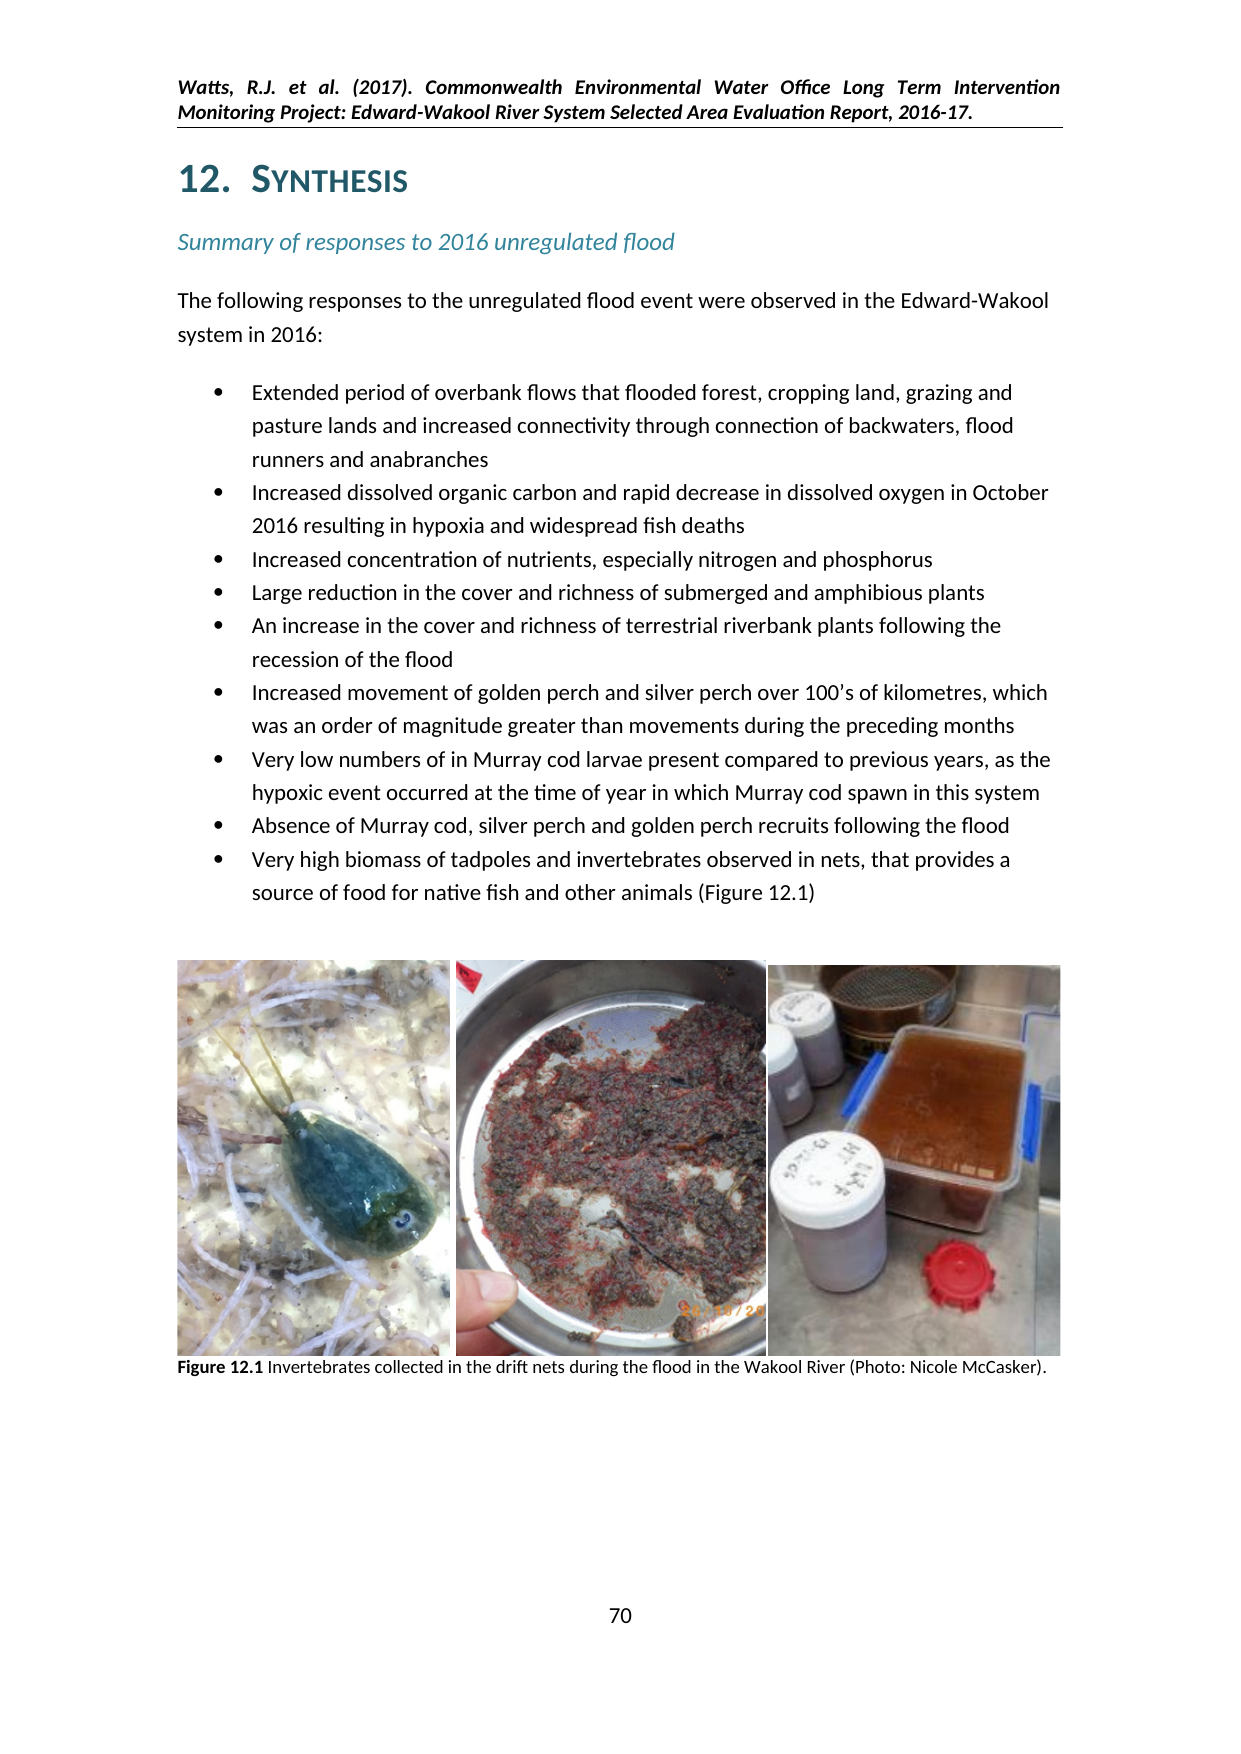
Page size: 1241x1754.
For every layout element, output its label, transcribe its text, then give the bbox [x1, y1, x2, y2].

list Increased movement of golden perch and silver perch over 100’s of kilometres, which was an order of magnitude greater than movements during the preceding months [214, 674, 1063, 740]
list Increased concentration of nutrients, especially nitrogen and phosphorus [214, 540, 1063, 574]
list Absence of Murray cod, silver perch and golden perch recruits following the flood [214, 807, 1063, 840]
subtitle Synthesis [177, 165, 1063, 199]
text Summary of responses to 2016 unregulated flood [177, 224, 1063, 257]
list Increased dissolved organic carbon and rapid decrease in dissolved oxygen in October 2016 resulting in hypoxia and widespread fish deaths [214, 474, 1063, 540]
picture [768, 965, 1061, 1356]
list An increase in the cover and richness of terrestrial riverbank plants following the recession of the flood [214, 607, 1063, 674]
text The following responses to the unregulated flood event were observed in the Edward-Wakool system in 2016: [177, 282, 1063, 349]
text Figure 12.1 Invertebrates collected in the drift nets during the flood in the Wakool River (Photo: Nicole McCasker). [177, 1356, 1063, 1378]
list Very high biomass of tadpoles and invertebrates observed in nets, that provides a source of food for native fish and other animals (Figure 12.1) [214, 840, 1063, 907]
list Extended period of overbank flows that flooded forest, cropping land, grazing and pasture lands and increased connectivity through connection of backwaters, flood runners and anabranches [214, 374, 1063, 474]
list Very low numbers of in Murray cod larvae present compared to previous years, as the hypoxic event occurred at the time of year in which Murray cod spawn in this system [214, 740, 1063, 807]
list Large reduction in the cover and richness of submerged and amphibious plants [214, 574, 1063, 607]
